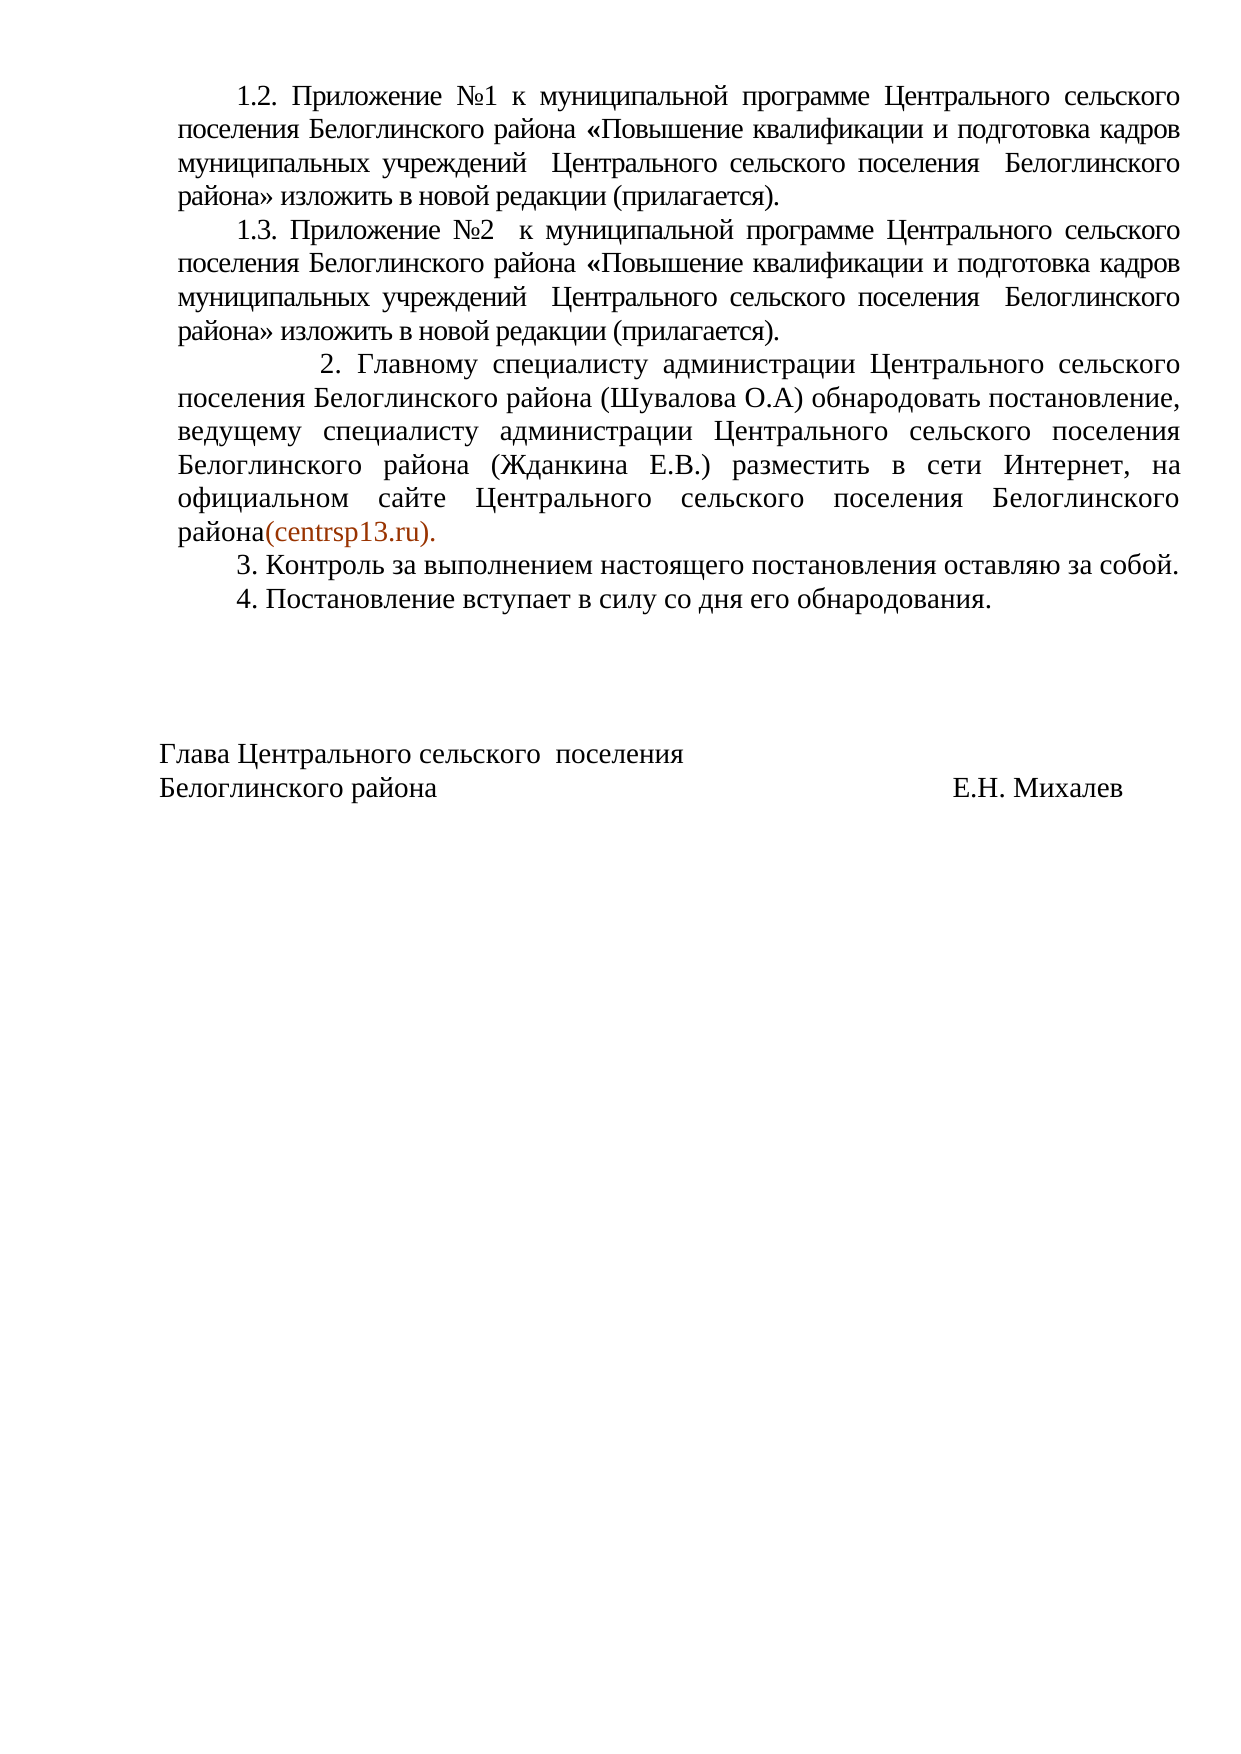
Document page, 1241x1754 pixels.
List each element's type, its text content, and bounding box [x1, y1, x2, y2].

table_header Е.Н. Михалев [700, 728, 1198, 803]
text 1.2. Приложение №1 к муниципальной программе Центрального сельского поселения Белоглинского района «Повышение квалификации и подготовка кадров муниципальных учреждений Центрального сельского поселения Белоглинского района» изложить в новой редакции (прилагается). [177, 78, 1181, 212]
text 1.3. Приложение №2 к муниципальной программе Центрального сельского поселения Белоглинского района «Повышение квалификации и подготовка кадров муниципальных учреждений Центрального сельского поселения Белоглинского района» изложить в новой редакции (прилагается). [177, 212, 1181, 346]
text 4. Постановление вступает в силу со дня его обнародования. [177, 581, 1181, 614]
table_header Глава Центрального сельского поселения Белоглинского района [89, 728, 700, 803]
text 3. Контроль за выполнением настоящего постановления оставляю за собой. [177, 547, 1181, 581]
text 2. Главному специалисту администрации Центрального сельского поселения Белоглинского района (Шувалова О.А) обнародовать постановление, ведущему специалисту администрации Центрального сельского поселения Белоглинского района (Жданкина Е.В.) разместить в сети Интернет, на официальном сайте Центрального сельского поселения Белоглинского района(centrsp13.ru). [177, 346, 1181, 547]
